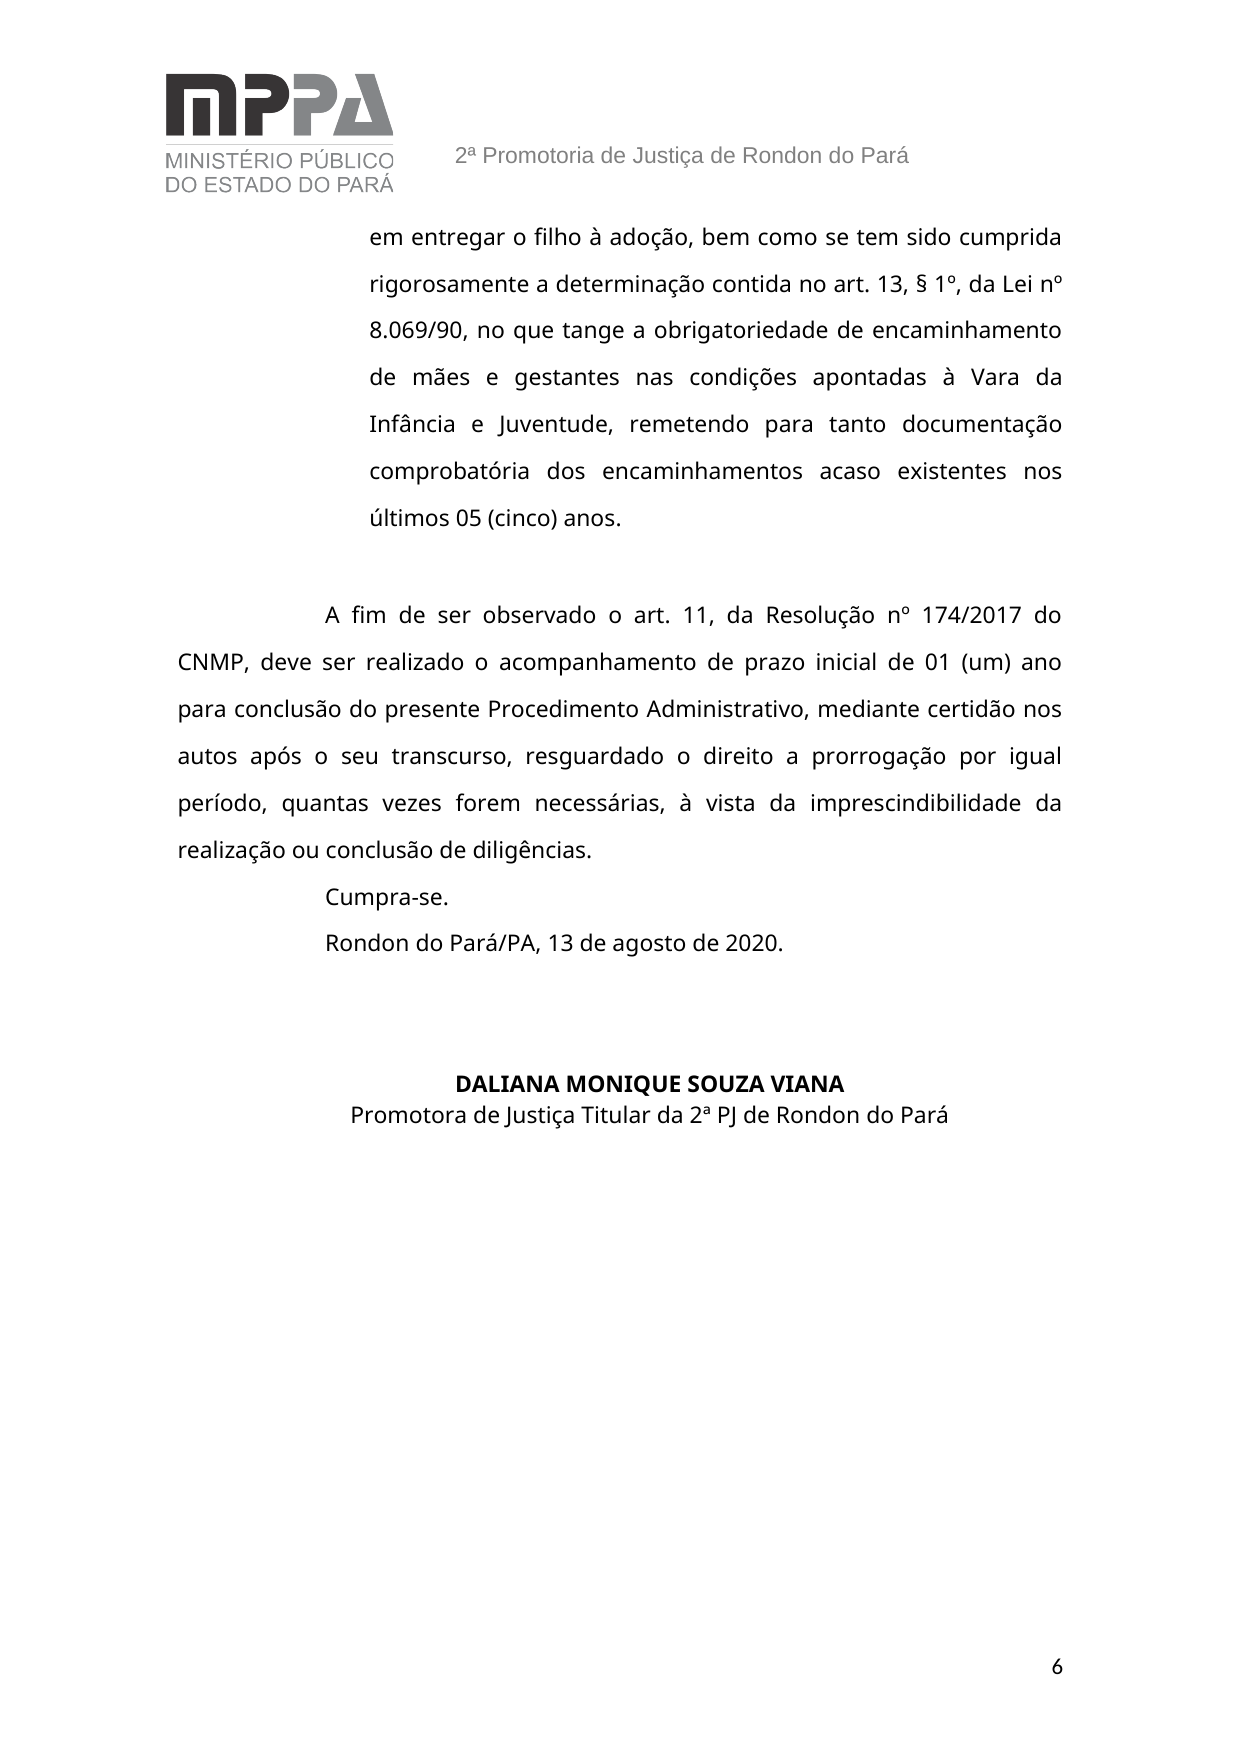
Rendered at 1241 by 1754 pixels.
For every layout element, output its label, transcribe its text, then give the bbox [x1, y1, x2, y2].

text Promotora de Justiça Titular da 2ª PJ de Rondon do Pará [177, 1099, 1122, 1131]
text Rondon do Pará/PA, 13 de agosto de 2020. [177, 927, 1063, 959]
text DALIANA MONIQUE SOUZA VIANA [177, 1068, 1122, 1099]
text A fim de ser observado o art. 11, da Resolução nº 174/2017 do CNMP, deve ser realizado o acompanhamento de prazo inicial de 01 (um) ano para conclusão do presente Procedimento Administrativo, mediante certidão nos autos após o seu transcurso, resguardado o direito a prorrogação por igual período, quantas vezes forem necessárias, à vista da imprescindibilidade da realização ou conclusão de diligências. [177, 599, 1063, 865]
picture [166, 73, 394, 193]
text Cumpra-se. [177, 881, 1063, 912]
